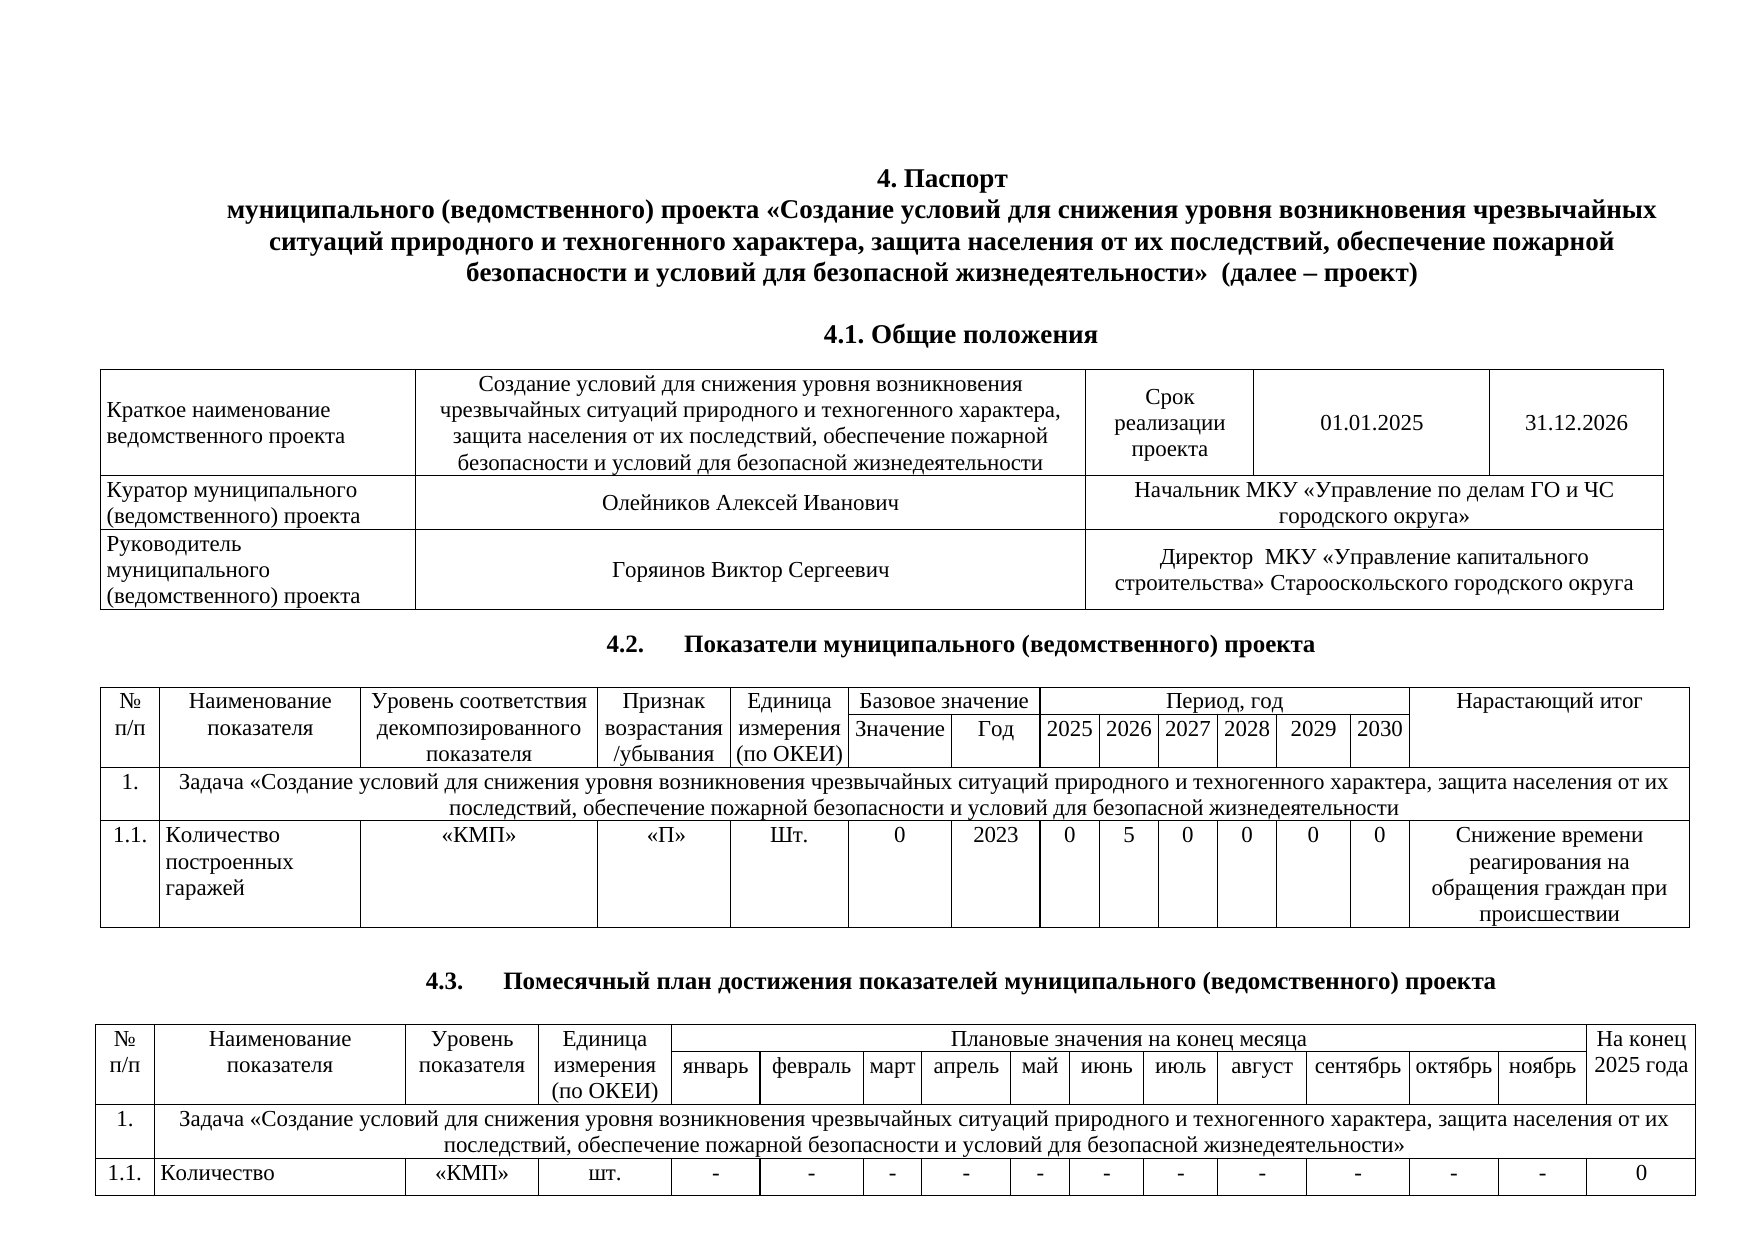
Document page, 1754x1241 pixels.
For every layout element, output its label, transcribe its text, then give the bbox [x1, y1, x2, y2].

table_cell - [864, 1159, 921, 1195]
table_cell - [1499, 1159, 1586, 1195]
table_cell 2029 [1277, 715, 1350, 767]
table_cell 0 [1041, 821, 1099, 927]
table_cell май [1011, 1052, 1069, 1104]
table_cell шт. [539, 1159, 671, 1195]
table_cell февраль [761, 1052, 863, 1104]
table_cell 2027 [1159, 715, 1217, 767]
table_cell - [672, 1159, 759, 1195]
table_cell август [1218, 1052, 1306, 1104]
table_cell Шт. [731, 821, 848, 927]
table_cell - [761, 1159, 863, 1195]
table_cell 2030 [1351, 715, 1409, 767]
table_cell 2023 [952, 821, 1039, 927]
table_header Наименование показателя [155, 1025, 405, 1104]
list Помесячный план достижения показателей муниципального (ведомственного) проекта [239, 966, 1683, 995]
table_header № п/п [101, 688, 159, 767]
table_header Создание условий для снижения уровня возникновения чрезвычайных ситуаций природного и техногенного характера, защита населения от их последствий, обеспечение пожарной безопасности и условий для безопасной жизнедеятельности [416, 370, 1085, 475]
table_header На конец 2025 года [1587, 1025, 1695, 1104]
table_cell Количество построенных гаражей [160, 821, 360, 927]
table_header Краткое наименование ведомственного проекта [101, 370, 415, 475]
text 4. Паспорт [201, 162, 1683, 194]
table_cell январь [672, 1052, 759, 1104]
table_cell Начальник МКУ «Управление по делам ГО и ЧС городского округа» [1086, 476, 1663, 529]
table_cell Задача «Создание условий для снижения уровня возникновения чрезвычайных ситуаций природного и техногенного характера, защита населения от их последствий, обеспечение пожарной безопасности и условий для безопасной жизнедеятельности [160, 768, 1689, 820]
table_cell 5 [1100, 821, 1158, 927]
list Показатели муниципального (ведомственного) проекта [239, 629, 1683, 658]
table_cell - [1410, 1159, 1498, 1195]
table_cell 2028 [1218, 715, 1276, 767]
table_cell «П» [598, 821, 730, 927]
table_cell 0 [849, 821, 951, 927]
table_cell Директор МКУ «Управление капитального строительства» Старооскольского городского округа [1086, 530, 1663, 609]
table_cell 0 [1277, 821, 1350, 927]
text муниципального (ведомственного) проекта «Создание условий для снижения уровня возникновения чрезвычайных ситуаций природного и техногенного характера, защита населения от их последствий, обеспечение пожарной безопасности и условий для безопасной жизнедеятельности» (далее – проект) [201, 194, 1683, 287]
table_cell Год [952, 715, 1039, 767]
text 4.1. Общие положения [239, 318, 1683, 349]
table_cell - [1218, 1159, 1306, 1195]
table_cell 0 [1351, 821, 1409, 927]
table_cell июнь [1070, 1052, 1143, 1104]
table_cell - [1070, 1159, 1143, 1195]
table_cell ноябрь [1499, 1052, 1586, 1104]
table_header Уровень соответствия декомпозированного показателя [361, 688, 597, 767]
table_cell 1.1. [101, 821, 159, 927]
table_cell Руководитель муниципального (ведомственного) проекта [101, 530, 415, 609]
table_cell сентябрь [1307, 1052, 1409, 1104]
table_cell «КМП» [406, 1159, 538, 1195]
table_cell октябрь [1410, 1052, 1498, 1104]
table_header 01.01.2025 [1254, 370, 1489, 475]
table_cell Снижение времени реагирования на обращения граждан при происшествии [1410, 821, 1689, 927]
table_cell - [1144, 1159, 1217, 1195]
table_header Уровень показателя [406, 1025, 538, 1104]
table_cell 0 [1159, 821, 1217, 927]
table_cell Горяинов Виктор Сергеевич [416, 530, 1085, 609]
table_header Плановые значения на конец месяца [672, 1025, 1586, 1051]
table_cell 1. [101, 768, 159, 820]
table_cell Значение [849, 715, 951, 767]
table_cell март [864, 1052, 921, 1104]
table_cell 2026 [1100, 715, 1158, 767]
table_header № п/п [96, 1025, 154, 1104]
table_header Срок реализации проекта [1086, 370, 1253, 475]
table_cell 0 [1218, 821, 1276, 927]
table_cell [155, 1159, 405, 1195]
table_cell Олейников Алексей Иванович [416, 476, 1085, 529]
table_cell - [922, 1159, 1010, 1195]
table_header Базовое значение [849, 688, 1039, 714]
table_header Нарастающий итог [1410, 688, 1689, 767]
table_cell 1. [96, 1105, 154, 1158]
table_cell 2025 [1041, 715, 1099, 767]
table_header Признак возрастания/убывания [598, 688, 730, 767]
table_header Наименование показателя [160, 688, 360, 767]
table_cell 1.1. [96, 1159, 154, 1195]
table_header Период, год [1041, 688, 1409, 714]
table_cell Куратор муниципального (ведомственного) проекта [101, 476, 415, 529]
table_cell - [1307, 1159, 1409, 1195]
table_cell - [1011, 1159, 1069, 1195]
table_cell «КМП» [361, 821, 597, 927]
table_cell апрель [922, 1052, 1010, 1104]
table_header 31.12.2026 [1490, 370, 1663, 475]
table_header Единица измерения (по ОКЕИ) [539, 1025, 671, 1104]
table_cell 0 [1587, 1159, 1695, 1195]
table_header Единица измерения (по ОКЕИ) [731, 688, 848, 767]
table_cell июль [1144, 1052, 1217, 1104]
